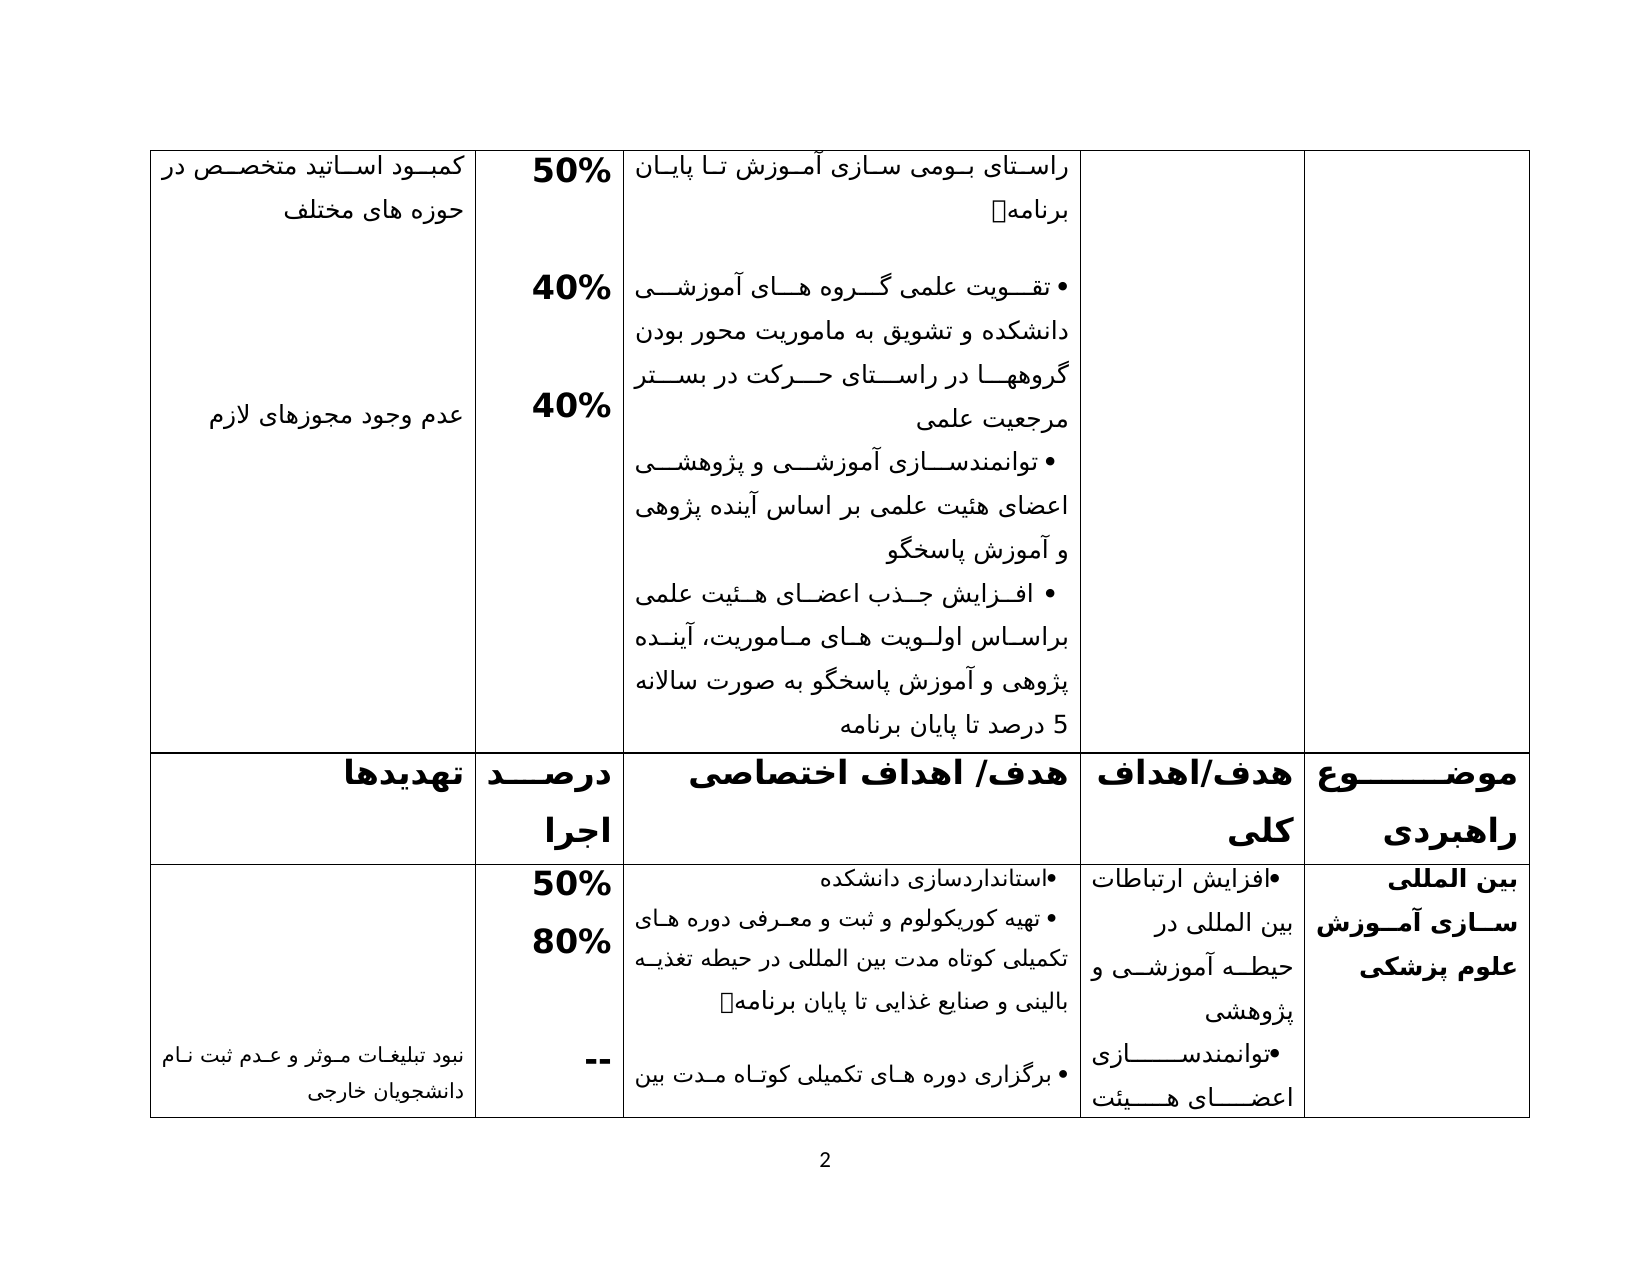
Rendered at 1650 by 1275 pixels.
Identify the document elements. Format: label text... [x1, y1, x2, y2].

table_cell تهدیدها [151, 754, 475, 864]
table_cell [624, 865, 1080, 1117]
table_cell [476, 865, 623, 1117]
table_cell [1081, 865, 1304, 1117]
table_cell 30% 40% 50% 40% 40% [476, 151, 623, 752]
table_cell هدف/ اهداف اختصاصی [624, 754, 1080, 864]
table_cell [151, 151, 475, 752]
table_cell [151, 865, 475, 1117]
table_cell موضوع راهبردی [1305, 754, 1529, 864]
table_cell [624, 151, 1080, 752]
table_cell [1081, 151, 1304, 752]
table_cell هدف/اهداف کلی [1081, 754, 1304, 864]
table_cell درصد اجرا [476, 754, 623, 864]
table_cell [1305, 151, 1529, 752]
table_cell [1305, 865, 1529, 1117]
